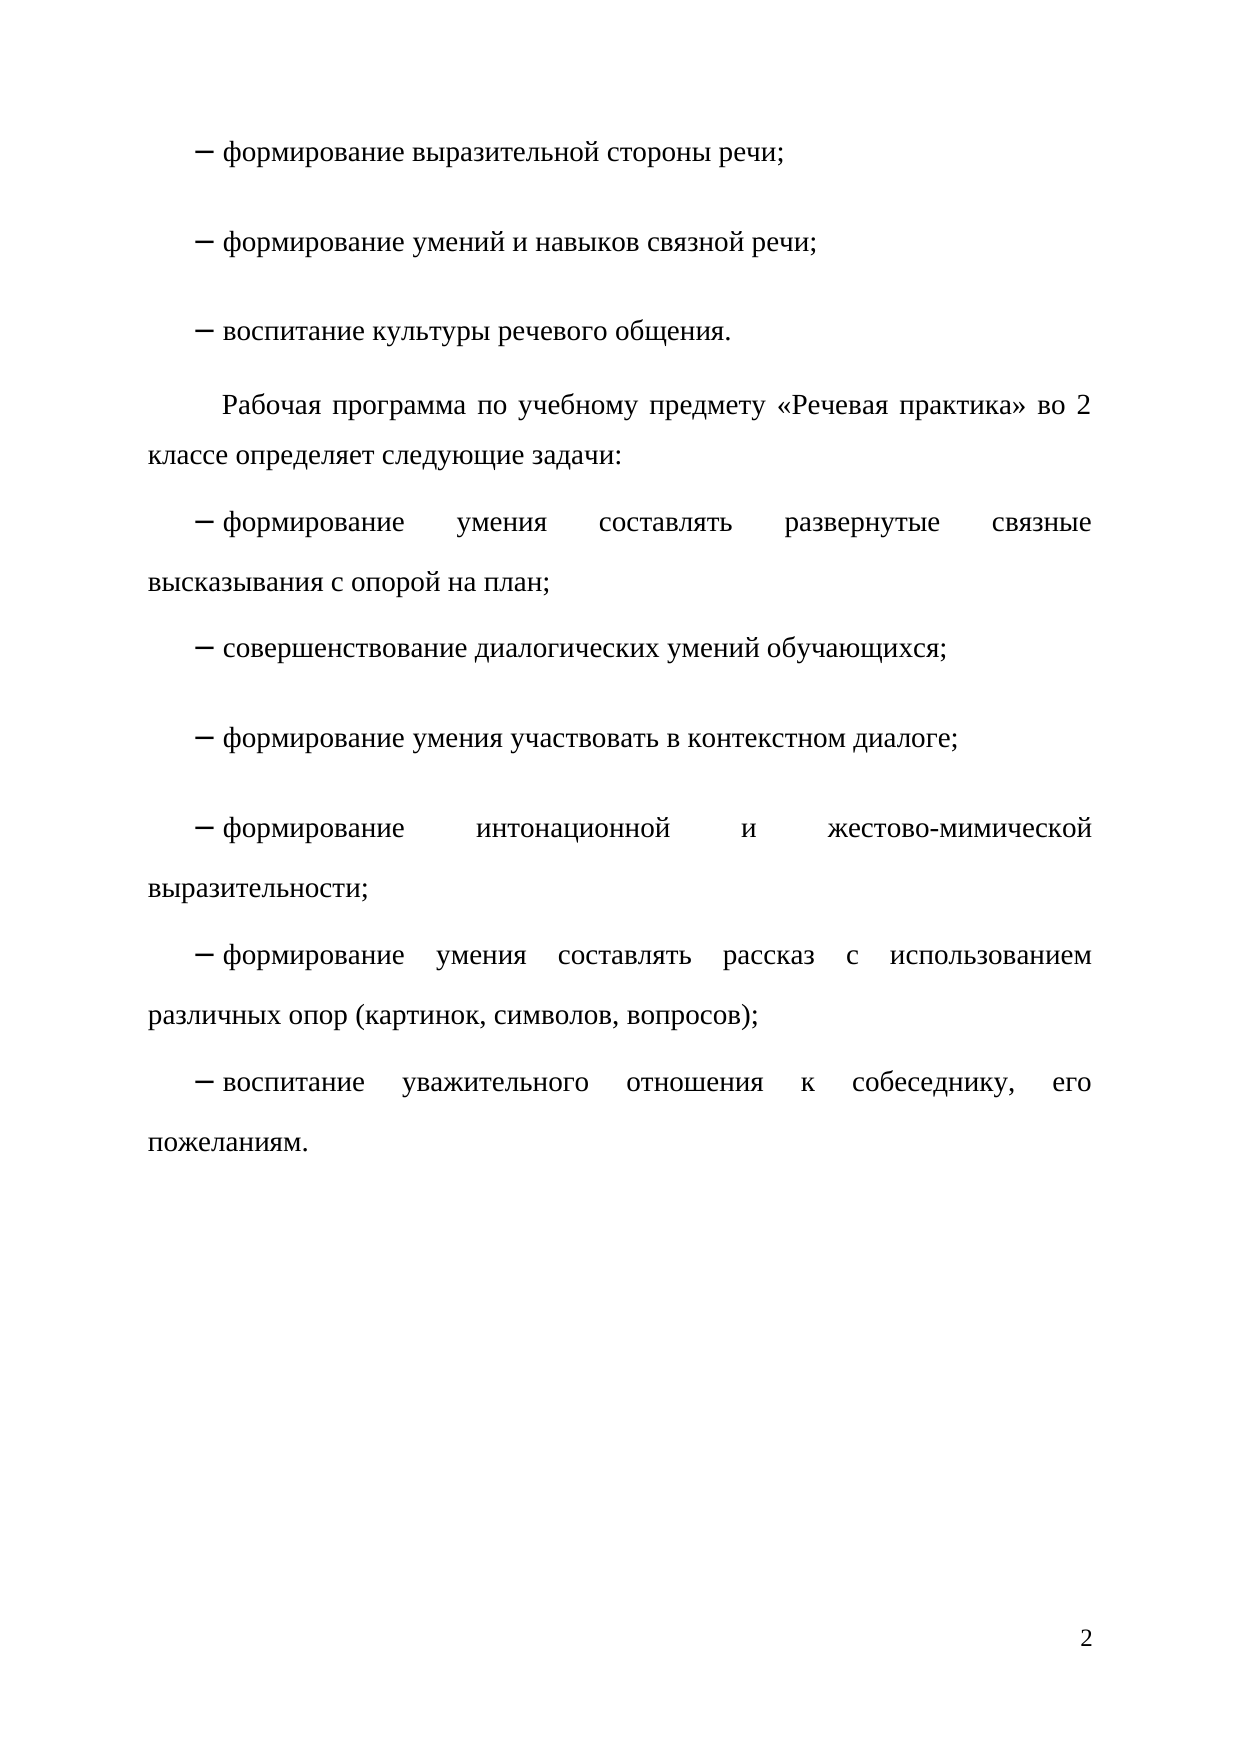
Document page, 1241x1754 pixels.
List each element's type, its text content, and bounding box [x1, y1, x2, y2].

list формирование выразительной стороны речи; [148, 118, 1092, 178]
list воспитание культуры речевого общения. [148, 297, 1092, 357]
list формирование умения составлять рассказ с использованием различных опор (картинок, символов, вопросов); [148, 921, 1092, 1031]
list совершенствование диалогических умений обучающихся; [148, 615, 1092, 674]
list формирование умения участвовать в контекстном диалоге; [148, 704, 1092, 764]
text Рабочая программа по учебному предмету «Речевая практика» во 2 классе определяет следующие задачи: [148, 387, 1092, 471]
list формирование умения составлять развернутые связные высказывания с опорой на план; [148, 488, 1092, 598]
list формирование интонационной и жестово-мимической выразительности; [148, 794, 1092, 904]
list воспитание уважительного отношения к собеседнику, его пожеланиям. [148, 1048, 1092, 1158]
list формирование умений и навыков связной речи; [148, 208, 1092, 268]
